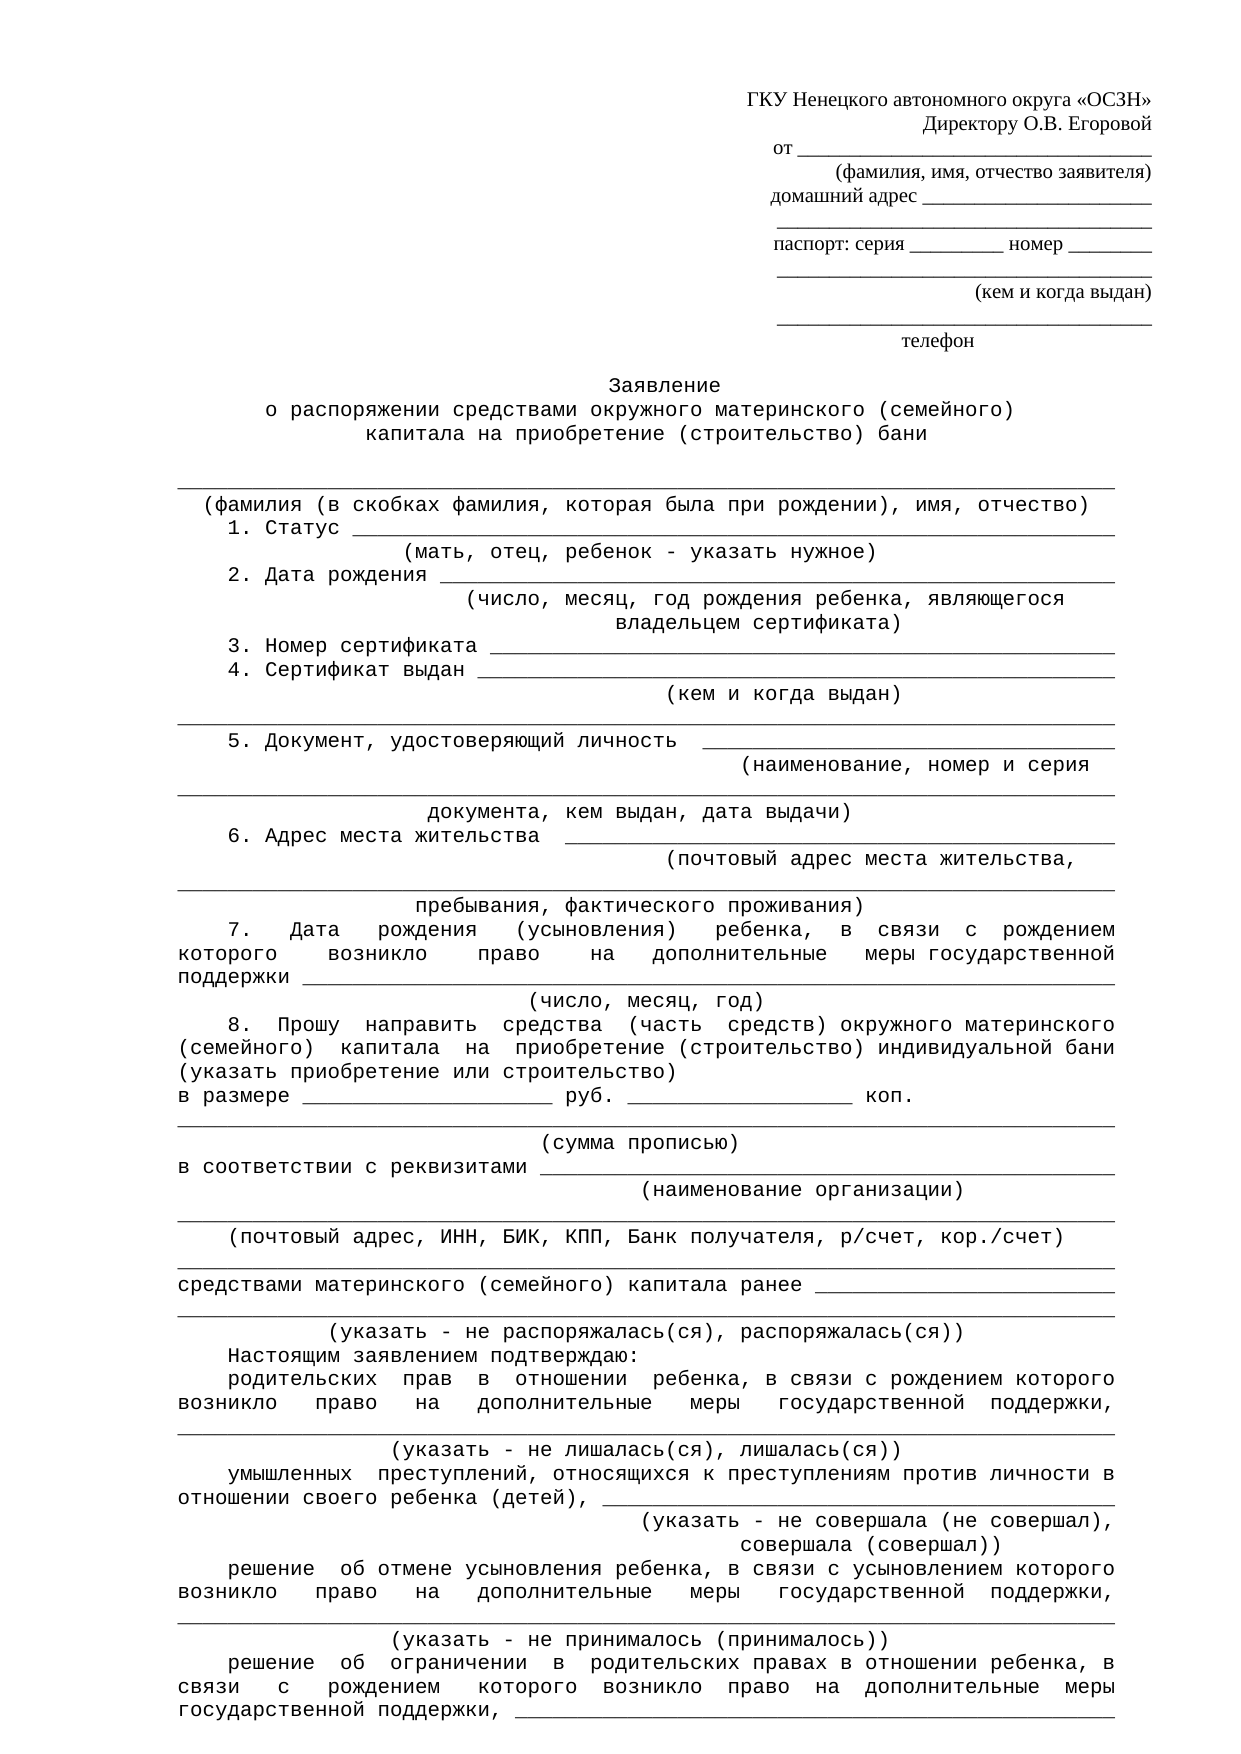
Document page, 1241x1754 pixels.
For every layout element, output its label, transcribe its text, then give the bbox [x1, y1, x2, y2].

text (указать - не совершала (не совершал), [177, 1510, 1152, 1534]
text документа, кем выдан, дата выдачи) [177, 801, 1152, 824]
text (почтовый адрес места жительства, [177, 848, 1152, 872]
text пребывания, фактического проживания) [177, 896, 1152, 919]
text ____________________________________ [177, 207, 1152, 231]
text паспорт: серия _________ номер ________ [177, 231, 1152, 255]
text возникло право на дополнительные меры государственной поддержки, [177, 1392, 1152, 1416]
text ___________________________________________________________________________ [177, 1416, 1152, 1439]
text (число, месяц, год) [177, 990, 1152, 1014]
text (сумма прописью) [177, 1132, 1152, 1156]
text о распоряжении средствами окружного материнского (семейного) [177, 399, 1152, 423]
text возникло право на дополнительные меры государственной поддержки, [177, 1581, 1152, 1605]
text ГКУ Ненецкого автономного округа «ОСЗН» [177, 87, 1152, 111]
text (наименование, номер и серия [177, 754, 1152, 777]
text совершала (совершал)) [177, 1534, 1152, 1558]
text в соответствии с реквизитами ______________________________________________ [177, 1156, 1152, 1179]
text капитала на приобретение (строительство) бани [177, 423, 1152, 446]
text отношении своего ребенка (детей), _________________________________________ [177, 1487, 1152, 1510]
text (фамилия (в скобках фамилия, которая была при рождении), имя, отчество) [177, 493, 1152, 517]
text (указать - не распоряжалась(ся), распоряжалась(ся)) [177, 1321, 1152, 1345]
text ____________________________________ [177, 303, 1152, 328]
text (число, месяц, год рождения ребенка, являющегося [177, 588, 1152, 612]
text ____________________________________ [177, 255, 1152, 279]
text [177, 1605, 1152, 1628]
text (почтовый адрес, ИНН, БИК, КПП, Банк получателя, р/счет, кор./счет) [177, 1227, 1152, 1250]
text решение об отмене усыновления ребенка, в связи с усыновлением которого [177, 1558, 1152, 1581]
text ___________________________________________________________________________ [177, 706, 1152, 730]
text ___________________________________________________________________________ [177, 1297, 1152, 1321]
text в размере ____________________ руб. __________________ коп. [177, 1085, 1152, 1108]
text поддержки _________________________________________________________________ [177, 966, 1152, 990]
text 4. Сертификат выдан ___________________________________________________ [177, 659, 1152, 683]
text (кем и когда выдан) [177, 683, 1152, 706]
text владельцем сертификата) [177, 612, 1152, 635]
text (указать - не лишалась(ся), лишалась(ся)) [177, 1439, 1152, 1463]
text ___________________________________________________________________________ [177, 1108, 1152, 1132]
text которого возникло право на дополнительные меры государственной [177, 943, 1152, 966]
text связи с рождением которого возникло право на дополнительные меры [177, 1676, 1152, 1699]
text Настоящим заявлением подтверждаю: [177, 1345, 1152, 1368]
text ___________________________________________________________________________ [177, 872, 1152, 896]
text умышленных преступлений, относящихся к преступлениям против личности в [177, 1463, 1152, 1487]
text 6. Адрес места жительства ____________________________________________ [177, 824, 1152, 848]
text 2. Дата рождения ______________________________________________________ [177, 564, 1152, 588]
text ___________________________________________________________________________ [177, 777, 1152, 801]
text родительских прав в отношении ребенка, в связи с рождением которого [177, 1368, 1152, 1392]
text (кем и когда выдан) [177, 279, 1152, 303]
text (фамилия, имя, отчество заявителя) [177, 159, 1152, 183]
text 5. Документ, удостоверяющий личность _________________________________ [177, 730, 1152, 754]
text Заявление [177, 375, 1152, 399]
text Директору О.В. Егоровой [177, 111, 1152, 135]
text ___________________________________________________________________________ [177, 1203, 1152, 1227]
text (мать, отец, ребенок - указать нужное) [177, 541, 1152, 564]
text 3. Номер сертификата __________________________________________________ [177, 635, 1152, 659]
text (указать приобретение или строительство) [177, 1061, 1152, 1085]
text ___________________________________________________________________________ [177, 470, 1152, 493]
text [177, 1628, 1152, 1652]
text ___________________________________________________________________________ [177, 1250, 1152, 1274]
text государственной поддержки, ________________________________________________ [177, 1699, 1152, 1723]
text телефон [177, 328, 1152, 352]
text от __________________________________ [177, 135, 1152, 159]
text 7. Дата рождения (усыновления) ребенка, в связи с рождением [177, 919, 1152, 943]
text 1. Статус _____________________________________________________________ [177, 517, 1152, 541]
text домашний адрес ______________________ [177, 183, 1152, 207]
text 8. Прошу направить средства (часть средств) окружного материнского [177, 1014, 1152, 1037]
text средствами материнского (семейного) капитала ранее ________________________ [177, 1274, 1152, 1297]
text (наименование организации) [177, 1179, 1152, 1203]
text (семейного) капитала на приобретение (строительство) индивидуальной бани [177, 1037, 1152, 1061]
text решение об ограничении в родительских правах в отношении ребенка, в [177, 1652, 1152, 1676]
